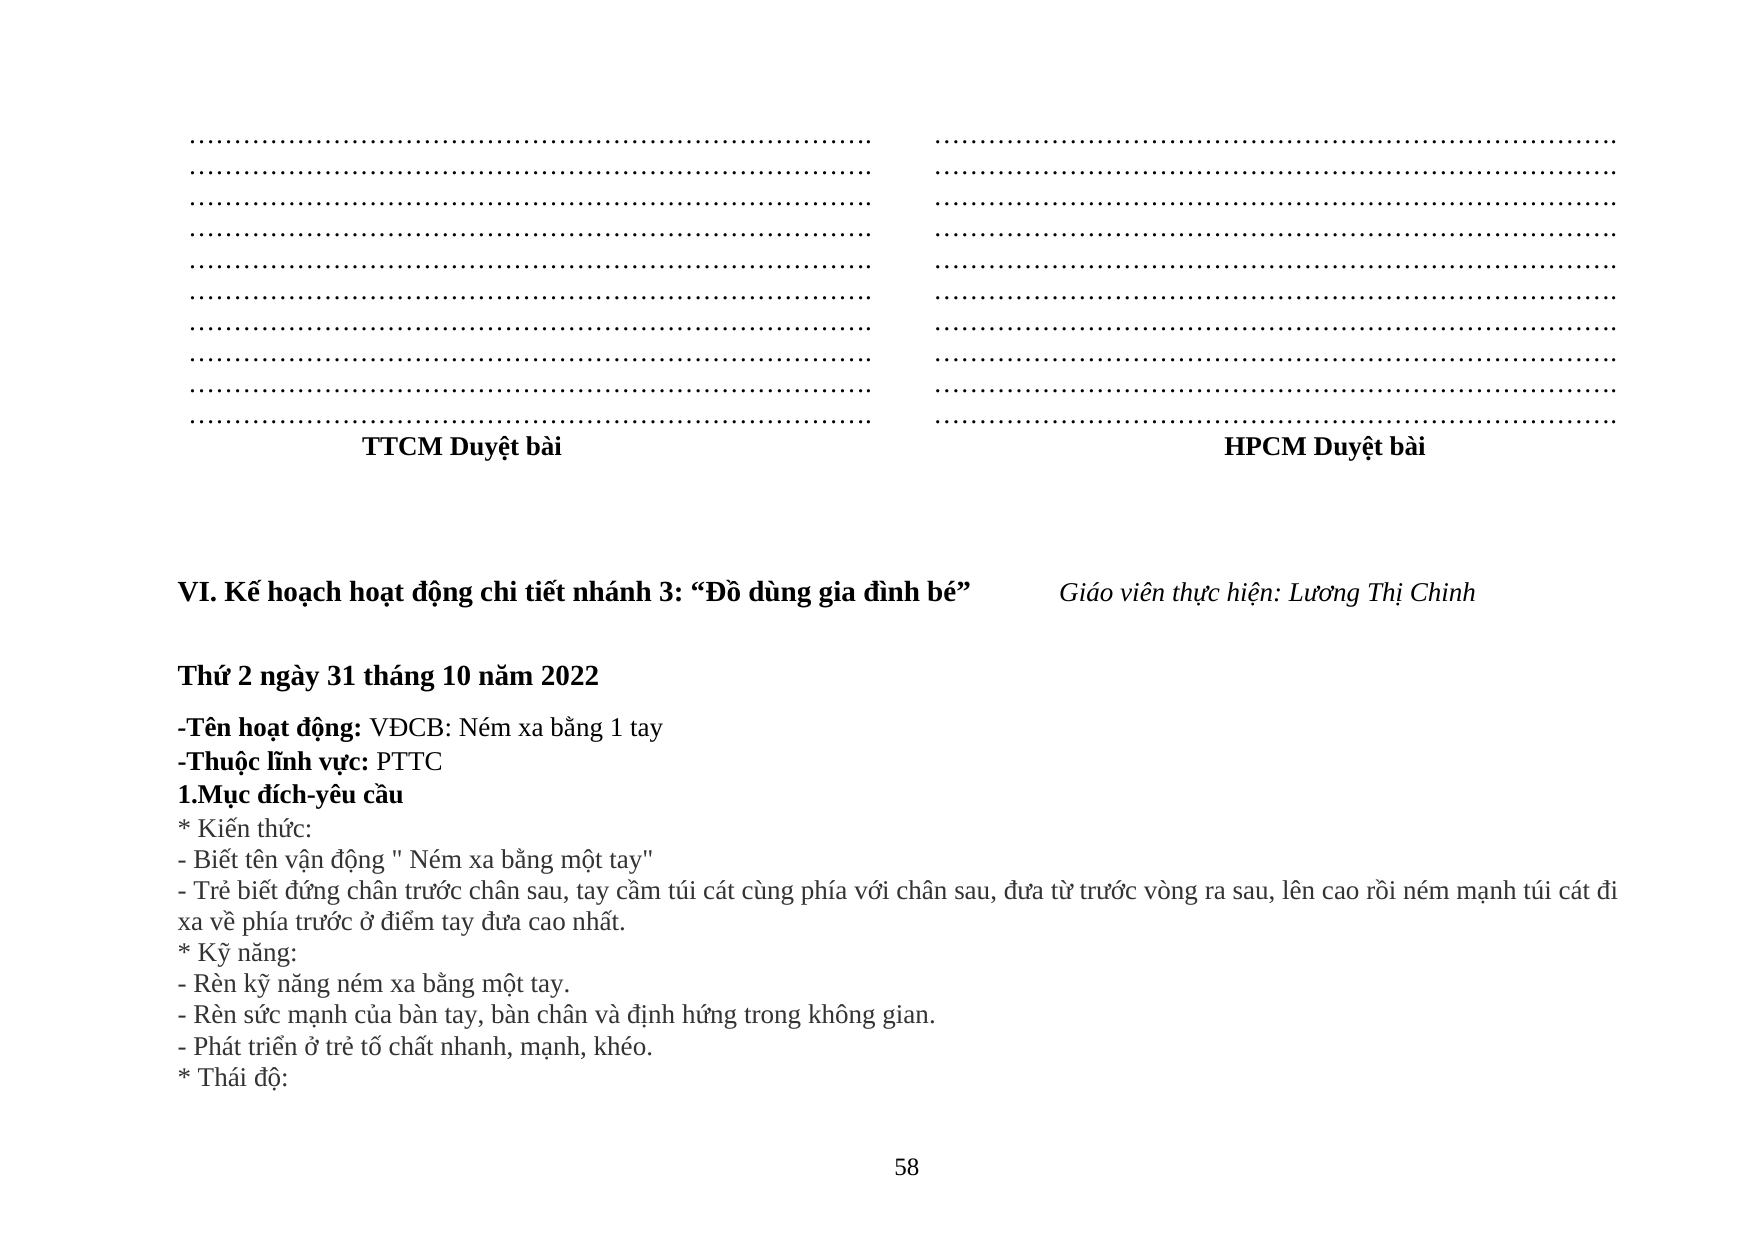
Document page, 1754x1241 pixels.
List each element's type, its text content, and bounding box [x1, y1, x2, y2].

text - Phát triển ở trẻ tố chất nhanh, mạnh, khéo. [177, 1030, 1636, 1061]
text - Rèn kỹ năng ném xa bằng một tay. [177, 967, 1636, 999]
text * Kiến thức: [177, 812, 1636, 843]
text - Rèn sức mạnh của bàn tay, bàn chân và định hứng trong không gian. [177, 999, 1636, 1030]
text VI. Kế hoạch hoạt động chi tiết nhánh 3: “Đồ dùng gia đình bé” Giáo viên thực hiện: Lương Thị Chinh [177, 574, 1636, 608]
text -Thuộc lĩnh vực: PTTC [177, 745, 1636, 776]
text * Kỹ năng: [177, 936, 1636, 967]
text - Trẻ biết đứng chân trước chân sau, tay cầm túi cát cùng phía với chân sau, đưa từ trước vòng ra sau, lên cao rồi ném mạnh túi cát đi xa về phía trước ở điểm tay đưa cao nhất. [177, 874, 1636, 936]
text -Tên hoạt động: VĐCB: Ném xa bằng 1 tay [177, 711, 1636, 742]
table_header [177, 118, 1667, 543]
text 1.Mục đích-yêu cầu [177, 778, 1636, 809]
text * Thái độ: [177, 1061, 1636, 1092]
text Thứ 2 ngày 31 tháng 10 năm 2022 [177, 658, 1636, 692]
text - Biết tên vận động " Ném xa bằng một tay" [177, 843, 1636, 874]
